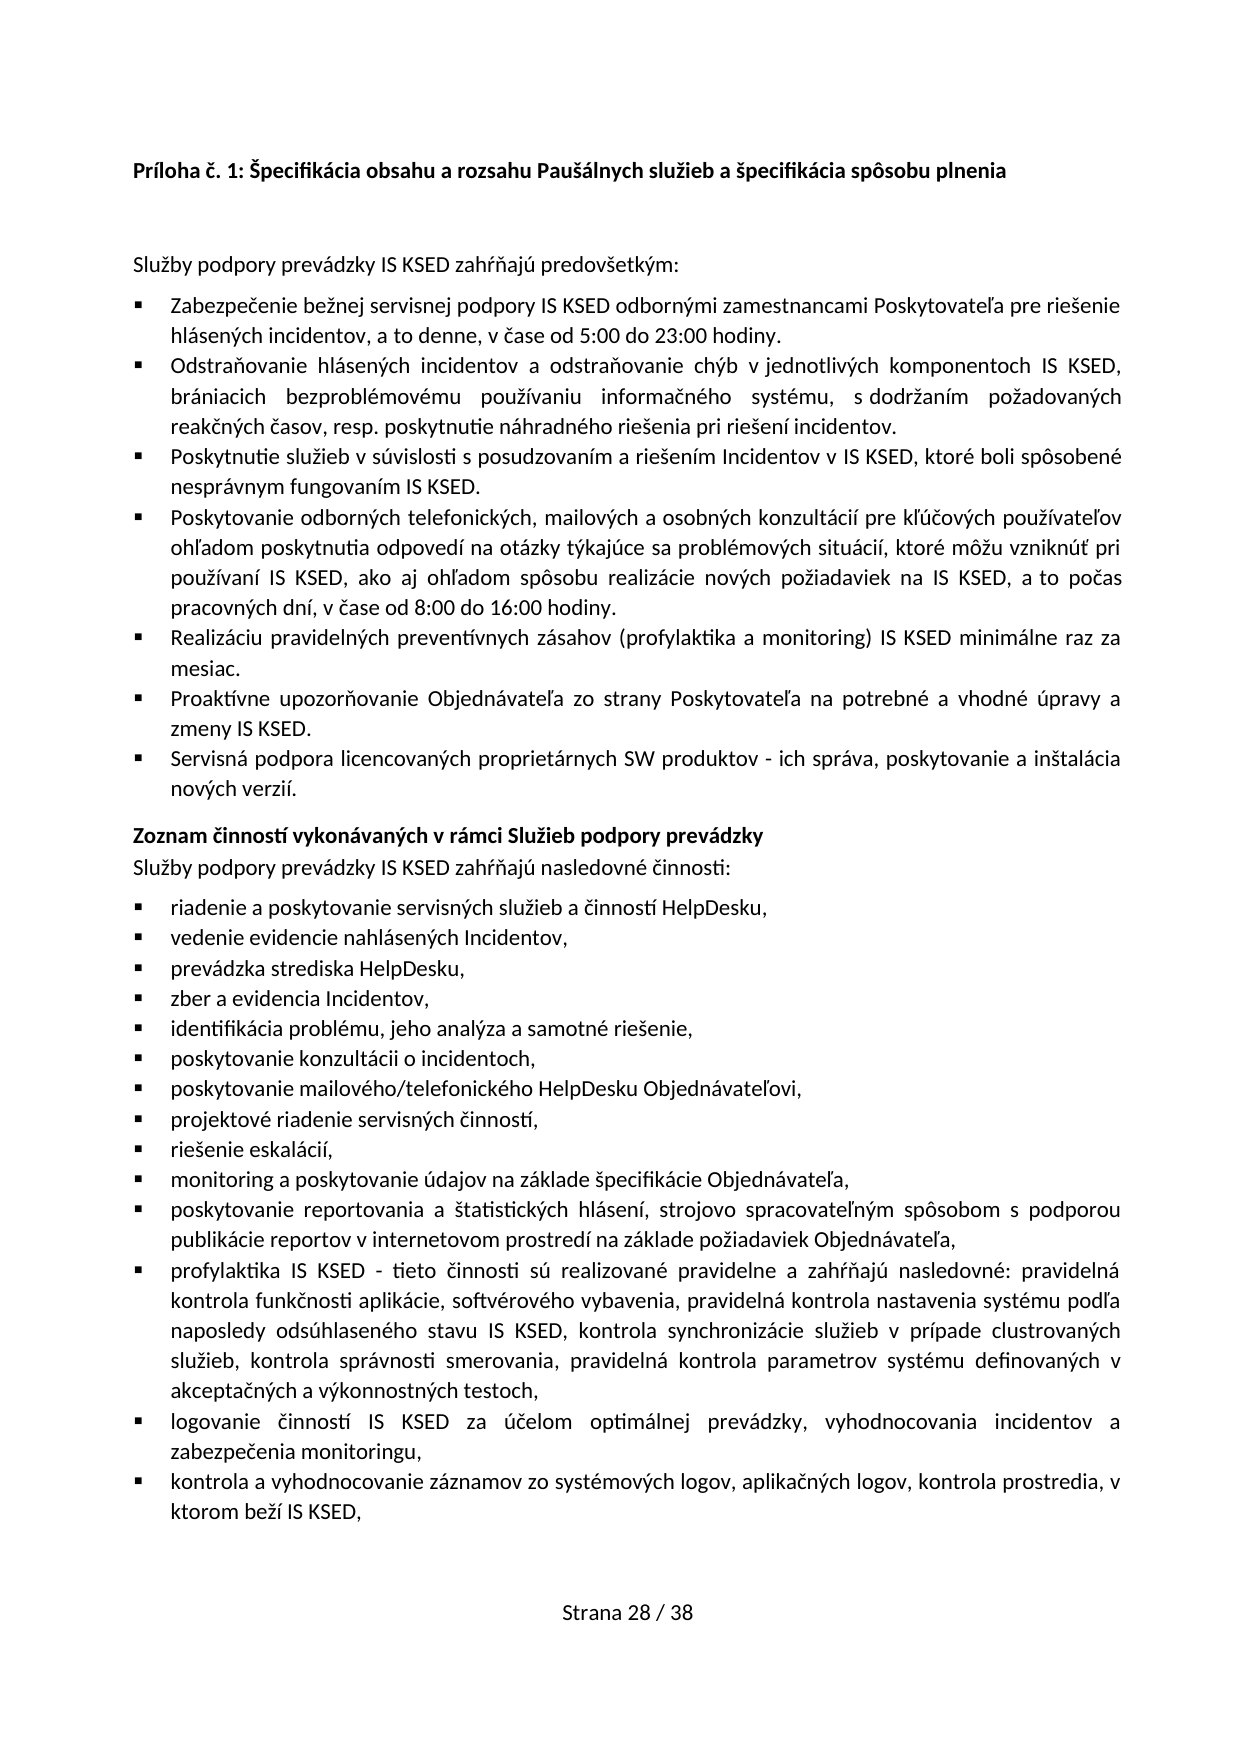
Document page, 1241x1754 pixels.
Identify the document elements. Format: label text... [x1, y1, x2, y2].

list projektové riadenie servisných činností, [133, 1105, 1122, 1133]
list poskytovanie konzultácii o incidentoch, [133, 1044, 1122, 1072]
list riadenie a poskytovanie servisných služieb a činností HelpDesku, [133, 893, 1122, 921]
list Zabezpečenie bežnej servisnej podpory IS KSED odbornými zamestnancami Poskytovateľa pre riešenie hlásených incidentov, a to denne, v čase od 5:00 do 23:00 hodiny. [133, 291, 1122, 349]
list zber a evidencia Incidentov, [133, 984, 1122, 1012]
list vedenie evidencie nahlásených Incidentov, [133, 923, 1122, 951]
list prevádzka strediska HelpDesku, [133, 954, 1122, 982]
text Služby podpory prevádzky IS KSED zahŕňajú nasledovné činnosti: [133, 852, 1122, 881]
list kontrola a vyhodnocovanie záznamov zo systémových logov, aplikačných logov, kontrola prostredia, v ktorom beží IS KSED, [133, 1467, 1122, 1525]
list Realizáciu pravidelných preventívnych zásahov (profylaktika a monitoring) IS KSED minimálne raz za mesiac. [133, 623, 1122, 682]
list poskytovanie reportovania a štatistických hlásení, strojovo spracovateľným spôsobom s podporou publikácie reportov v internetovom prostredí na základe požiadaviek Objednávateľa, [133, 1195, 1122, 1253]
text Služby podpory prevádzky IS KSED zahŕňajú predovšetkým: [133, 249, 1122, 279]
list Poskytnutie služieb v súvislosti s posudzovaním a riešením Incidentov v IS KSED, ktoré boli spôsobené nesprávnym fungovaním IS KSED. [133, 442, 1122, 500]
list Proaktívne upozorňovanie Objednávateľa zo strany Poskytovateľa na potrebné a vhodné úpravy a zmeny IS KSED. [133, 684, 1122, 742]
list Servisná podpora licencovaných proprietárnych SW produktov - ich správa, poskytovanie a inštalácia nových verzií. [133, 744, 1122, 802]
list riešenie eskalácií, [133, 1135, 1122, 1163]
list monitoring a poskytovanie údajov na základe špecifikácie Objednávateľa, [133, 1165, 1122, 1193]
list Odstraňovanie hlásených incidentov a odstraňovanie chýb v jednotlivých komponentoch IS KSED, brániacich bezproblémovému používaniu informačného systému, s dodržaním požadovaných reakčných časov, resp. poskytnutie náhradného riešenia pri riešení incidentov. [133, 352, 1122, 440]
subtitle Zoznam činností vykonávaných v rámci Služieb podpory prevádzky [133, 821, 1122, 849]
list poskytovanie mailového/telefonického HelpDesku Objednávateľovi, [133, 1074, 1122, 1102]
subtitle Príloha č. 1: Špecifikácia obsahu a rozsahu Paušálnych služieb a špecifikácia spôsobu plnenia [133, 156, 1122, 184]
list Poskytovanie odborných telefonických, mailových a osobných konzultácií pre kľúčových používateľov ohľadom poskytnutia odpovedí na otázky týkajúce sa problémových situácií, ktoré môžu vzniknúť pri používaní IS KSED, ako aj ohľadom spôsobu realizácie nových požiadaviek na IS KSED, a to počas pracovných dní, v čase od 8:00 do 16:00 hodiny. [133, 503, 1122, 621]
list profylaktika IS KSED - tieto činnosti sú realizované pravidelne a zahŕňajú nasledovné: pravidelná kontrola funkčnosti aplikácie, softvérového vybavenia, pravidelná kontrola nastavenia systému podľa naposledy odsúhlaseného stavu IS KSED, kontrola synchronizácie služieb v prípade clustrovaných služieb, kontrola správnosti smerovania, pravidelná kontrola parametrov systému definovaných v akceptačných a výkonnostných testoch, [133, 1256, 1122, 1404]
list identifikácia problému, jeho analýza a samotné riešenie, [133, 1014, 1122, 1042]
list logovanie činností IS KSED za účelom optimálnej prevádzky, vyhodnocovania incidentov a zabezpečenia monitoringu, [133, 1407, 1122, 1465]
